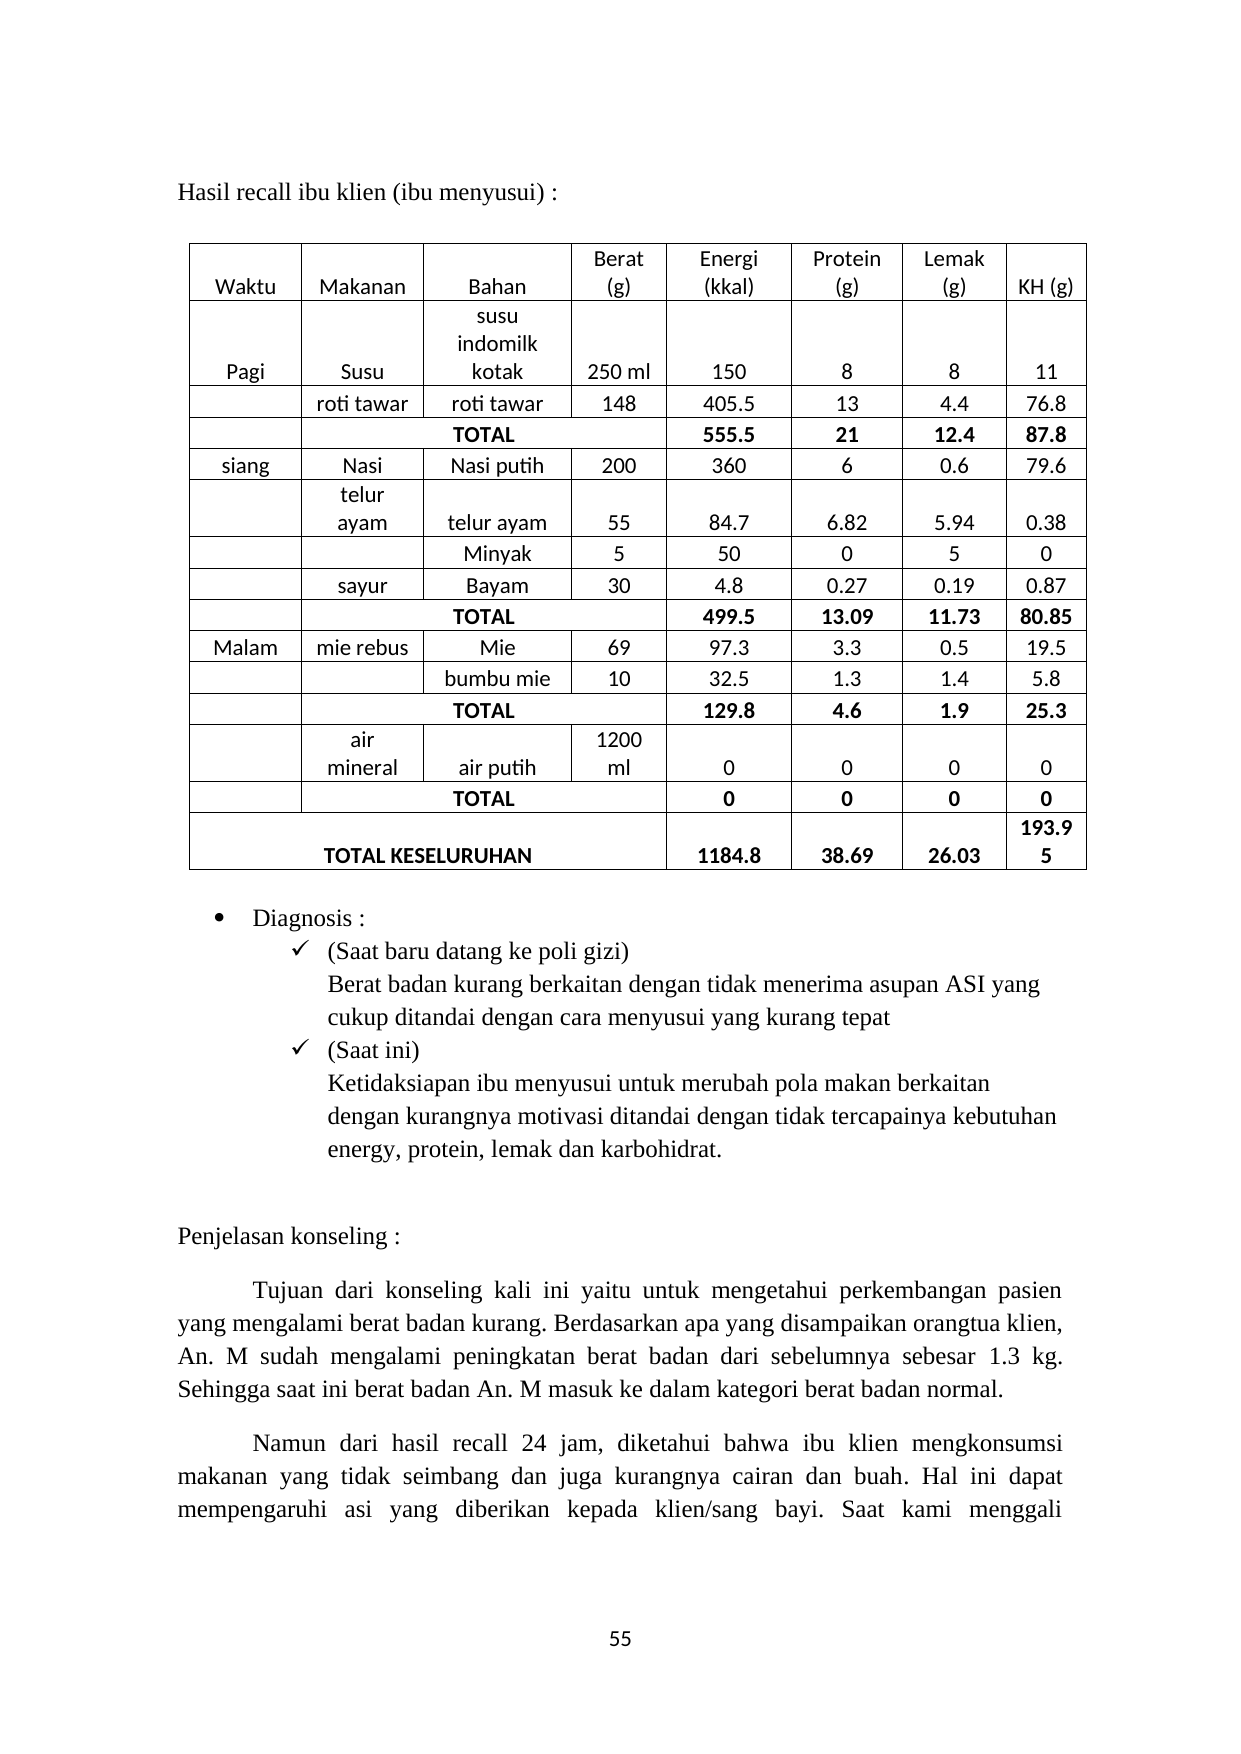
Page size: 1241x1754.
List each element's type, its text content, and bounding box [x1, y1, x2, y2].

table_cell 13 [792, 386, 902, 417]
table_cell siang [190, 449, 301, 479]
table_cell 11.73 [903, 600, 1006, 630]
table_cell 0 [667, 782, 791, 812]
text Tujuan dari konseling kali ini yaitu untuk mengetahui perkembangan pasien yang mengalami berat badan kurang. Berdasarkan apa yang disampaikan orangtua klien, An. M sudah mengalami peningkatan berat badan dari sebelumnya sebesar 1.3 kg. Sehingga saat ini berat badan An. M masuk ke dalam kategori berat badan normal. [177, 1275, 1063, 1403]
table_cell 4.4 [903, 386, 1006, 417]
table_cell 1.3 [792, 662, 902, 692]
table_cell 0 [903, 725, 1006, 781]
table_cell bumbu mie [424, 662, 571, 692]
table_cell [190, 725, 301, 781]
table_header Berat (g) [572, 244, 666, 300]
table_cell 0.27 [792, 569, 902, 599]
table_cell 30 [572, 569, 666, 599]
table_cell 87.8 [1007, 418, 1086, 448]
table_cell 11 [1007, 301, 1086, 385]
table_cell susu indomilk kotak [424, 301, 571, 385]
table_cell 0 [903, 782, 1006, 812]
table_cell 5 [572, 537, 666, 567]
table_cell 97.3 [667, 631, 791, 661]
table_cell air mineral [302, 725, 423, 781]
table_cell 38.69 [792, 813, 902, 869]
table_cell 5.94 [903, 480, 1006, 536]
table_cell roti tawar [302, 386, 423, 417]
table_cell 19.5 [1007, 631, 1086, 661]
table_cell Susu [302, 301, 423, 385]
table_cell 10 [572, 662, 666, 692]
table_cell TOTAL [302, 418, 666, 448]
table_cell 0 [792, 782, 902, 812]
table_cell telur ayam [302, 480, 423, 536]
table_cell [190, 569, 301, 599]
table_cell Malam [190, 631, 301, 661]
table_header Makanan [302, 244, 423, 300]
table_cell TOTAL [302, 694, 666, 724]
table_cell 79.6 [1007, 449, 1086, 479]
table_cell [190, 694, 301, 724]
table_cell 80.85 [1007, 600, 1086, 630]
table_cell 0.38 [1007, 480, 1086, 536]
table_cell 12.4 [903, 418, 1006, 448]
table_cell sayur [302, 569, 423, 599]
table_cell 405.5 [667, 386, 791, 417]
table_cell 6.82 [792, 480, 902, 536]
table_cell 360 [667, 449, 791, 479]
table_cell 0.19 [903, 569, 1006, 599]
list Diagnosis : [215, 903, 1063, 932]
table_cell [190, 418, 301, 448]
table_cell [302, 537, 423, 567]
list (Saat baru datang ke poli gizi) [290, 936, 1063, 965]
text Hasil recall ibu klien (ibu menyusui) : [177, 177, 1063, 206]
table_cell 5.8 [1007, 662, 1086, 692]
table_cell 1184.8 [667, 813, 791, 869]
table_cell TOTAL [302, 600, 666, 630]
table_cell Nasi putih [424, 449, 571, 479]
table_cell 0 [792, 725, 902, 781]
table_cell 148 [572, 386, 666, 417]
table_header Waktu [190, 244, 301, 300]
table_cell 1.9 [903, 694, 1006, 724]
table_header Bahan [424, 244, 571, 300]
table_cell 4.8 [667, 569, 791, 599]
table_cell TOTAL KESELURUHAN [190, 813, 666, 869]
table_cell 0.87 [1007, 569, 1086, 599]
table_cell 1200 ml [572, 725, 666, 781]
table_cell Minyak [424, 537, 571, 567]
table_cell 129.8 [667, 694, 791, 724]
table_cell Mie [424, 631, 571, 661]
table_cell 69 [572, 631, 666, 661]
table_cell 25.3 [1007, 694, 1086, 724]
table_cell 21 [792, 418, 902, 448]
table_cell 193.95 [1007, 813, 1086, 869]
list (Saat ini) [290, 1035, 1063, 1064]
text Ketidaksiapan ibu menyusui untuk merubah pola makan berkaitan dengan kurangnya motivasi ditandai dengan tidak tercapainya kebutuhan energy, protein, lemak dan karbohidrat. [327, 1068, 1063, 1163]
table_cell 0 [667, 725, 791, 781]
table_cell 5 [903, 537, 1006, 567]
table_cell mie rebus [302, 631, 423, 661]
table_header KH (g) [1007, 244, 1086, 300]
table_cell 26.03 [903, 813, 1006, 869]
table_cell 1.4 [903, 662, 1006, 692]
table_cell air putih [424, 725, 571, 781]
table_cell 84.7 [667, 480, 791, 536]
table_cell 200 [572, 449, 666, 479]
table_cell Nasi [302, 449, 423, 479]
table_cell 8 [792, 301, 902, 385]
table_cell 3.3 [792, 631, 902, 661]
text Penjelasan konseling : [177, 1221, 1063, 1250]
table_cell TOTAL [302, 782, 666, 812]
table_header Energi (kkal) [667, 244, 791, 300]
table_cell [190, 782, 301, 812]
table_header Lemak (g) [903, 244, 1006, 300]
table_cell telur ayam [424, 480, 571, 536]
text Berat badan kurang berkaitan dengan tidak menerima asupan ASI yang cukup ditandai dengan cara menyusui yang kurang tepat [327, 969, 1063, 1031]
table_cell 32.5 [667, 662, 791, 692]
table_cell 50 [667, 537, 791, 567]
table_cell [190, 662, 301, 692]
table_cell 13.09 [792, 600, 902, 630]
table_cell 150 [667, 301, 791, 385]
table_cell [190, 600, 301, 630]
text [177, 1428, 1063, 1523]
table_cell 0.5 [903, 631, 1006, 661]
table_cell Bayam [424, 569, 571, 599]
table_cell [302, 662, 423, 692]
table_cell 0 [1007, 537, 1086, 567]
table_cell roti tawar [424, 386, 571, 417]
table_cell 8 [903, 301, 1006, 385]
table_cell 499.5 [667, 600, 791, 630]
table_cell Pagi [190, 301, 301, 385]
table_cell 0 [1007, 782, 1086, 812]
table_cell [190, 537, 301, 567]
table_cell 0.6 [903, 449, 1006, 479]
table_cell 76.8 [1007, 386, 1086, 417]
table_cell [190, 386, 301, 417]
table_cell 0 [792, 537, 902, 567]
table_header Protein (g) [792, 244, 902, 300]
table_cell 55 [572, 480, 666, 536]
table_cell 250 ml [572, 301, 666, 385]
table_cell [190, 480, 301, 536]
table_cell 4.6 [792, 694, 902, 724]
table_cell 0 [1007, 725, 1086, 781]
table_cell 555.5 [667, 418, 791, 448]
table_cell 6 [792, 449, 902, 479]
